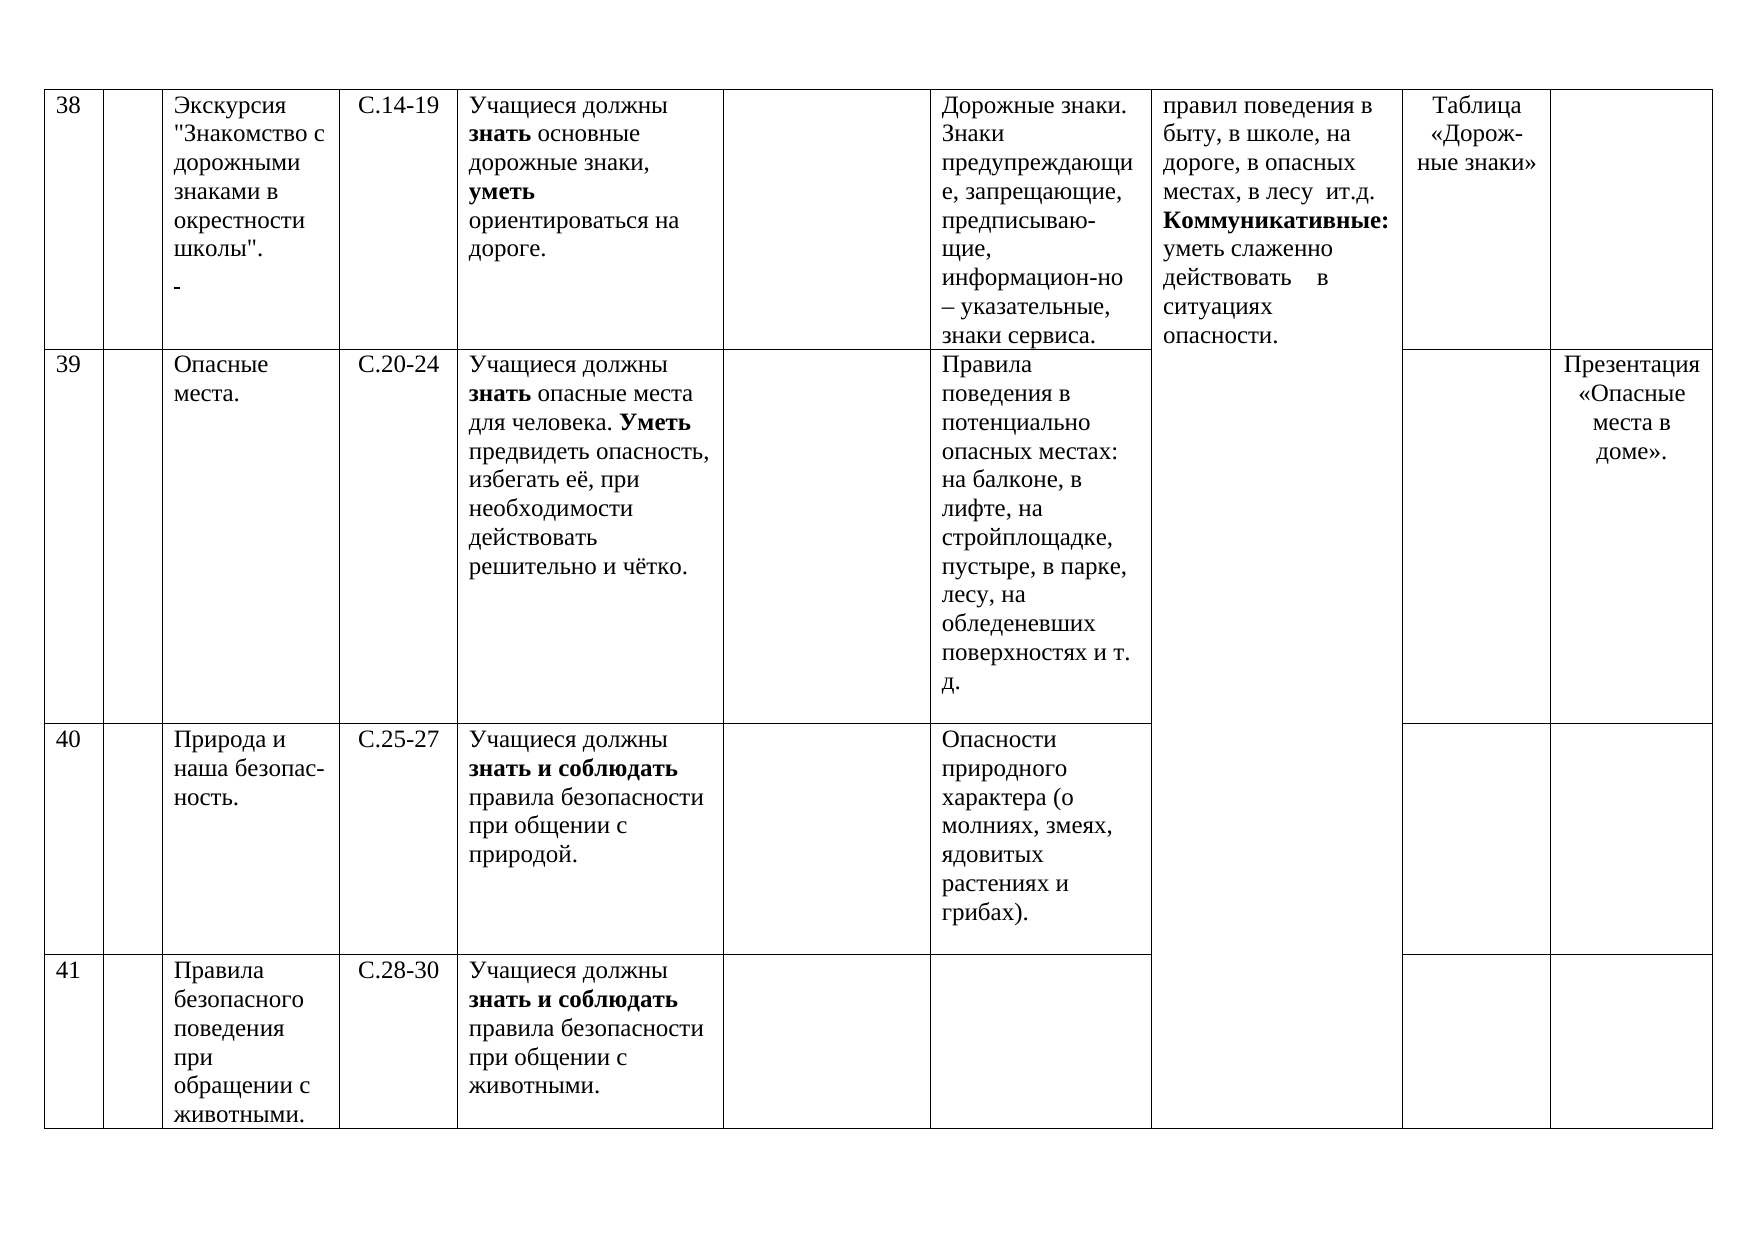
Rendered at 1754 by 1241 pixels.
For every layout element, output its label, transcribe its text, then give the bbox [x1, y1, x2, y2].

table_cell [1551, 90, 1712, 348]
table_cell [1403, 350, 1550, 723]
table_cell Правила поведения в потенциально опасных местах: на балконе, в лифте, на стройплощадке, пустыре, в парке, лесу, на обледеневших поверхностях и т. д. [931, 350, 1151, 723]
table_cell 39 [45, 350, 103, 723]
table_cell [1551, 724, 1712, 954]
table_cell Экскурсия "Знакомство с дорожными знаками в окрестности школы". [163, 90, 339, 348]
table_cell Дорожные знаки. Знаки предупреждающие, запрещающие, предписываю-щие, информацион-но – указательные, знаки сервиса. [931, 90, 1151, 348]
table_cell 40 [45, 724, 103, 954]
table_cell [104, 724, 162, 954]
table_cell Учащиеся должны знать опасные места для человека. Уметь предвидеть опасность, избегать её, при необходимости действовать решительно и чётко. [458, 350, 723, 723]
table_cell [104, 350, 162, 723]
table_cell Таблица «Дорож-ные знаки» [1403, 90, 1550, 348]
table_cell Учащиеся должны знать и соблюдать правила безопасности при общении с природой. [458, 724, 723, 954]
table_cell Учащиеся должны знать и соблюдать правила безопасности при общении с животными. [458, 955, 723, 1128]
table_cell С.20-24 [340, 350, 457, 723]
table_cell 41 [45, 955, 103, 1128]
table_cell [724, 350, 930, 723]
table_cell Опасности природного характера (о молниях, змеях, ядовитых растениях и грибах). [931, 724, 1151, 954]
table_cell 38 [45, 90, 103, 348]
table_cell [104, 90, 162, 348]
table_cell Презентация «Опасные места в доме». [1551, 350, 1712, 723]
table_cell С.28-30 [340, 955, 457, 1128]
table_cell [1403, 955, 1550, 1128]
table_cell Природа и наша безопас-ность. [163, 724, 339, 954]
table_cell [931, 955, 1151, 1128]
table_cell [724, 724, 930, 954]
table_cell [1403, 724, 1550, 954]
table_cell С.14-19 [340, 90, 457, 348]
table_cell Опасные места. [163, 350, 339, 723]
table_cell С.25-27 [340, 724, 457, 954]
table_cell [1551, 955, 1712, 1128]
table_cell [104, 955, 162, 1128]
table_cell Правила безопасного поведения при обращении с животными. [163, 955, 339, 1128]
table_cell [724, 955, 930, 1128]
table_cell Учащиеся должны знать основные дорожные знаки, уметь ориентироваться на дороге. [458, 90, 723, 348]
table_cell [724, 90, 930, 348]
